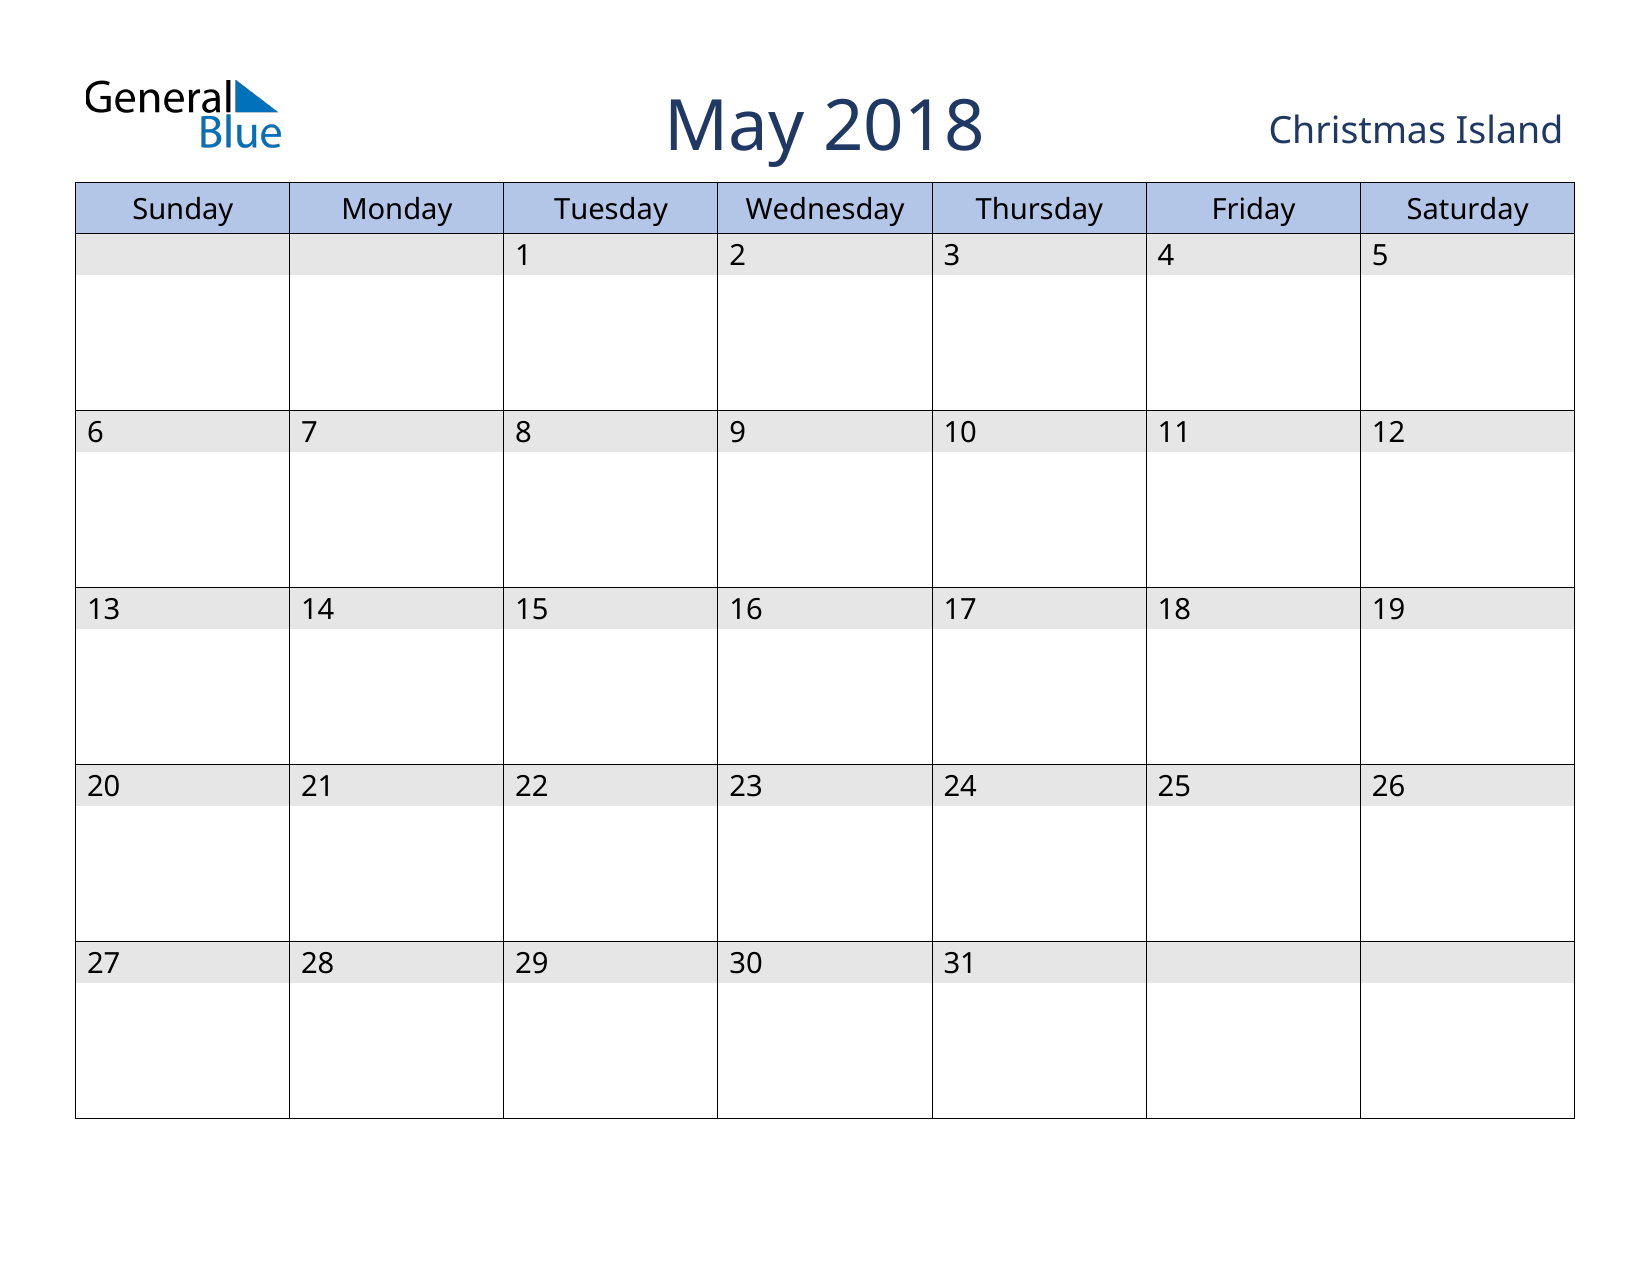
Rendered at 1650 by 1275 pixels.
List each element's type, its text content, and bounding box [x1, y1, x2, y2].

table_cell [933, 806, 1146, 941]
table_cell [1147, 942, 1360, 983]
table_cell [933, 452, 1146, 587]
table_cell 17 [933, 588, 1146, 629]
table_cell [290, 983, 503, 1118]
table_header [76, 75, 503, 182]
table_cell Wednesday [718, 183, 932, 233]
table_cell [290, 234, 503, 275]
table_cell [1147, 983, 1360, 1118]
table_cell 13 [76, 588, 289, 629]
table_cell [1361, 983, 1574, 1118]
table_cell 5 [1361, 234, 1574, 275]
table_cell [76, 806, 289, 941]
table_cell [76, 234, 289, 275]
table_cell Tuesday [504, 183, 717, 233]
table_cell 9 [718, 411, 932, 452]
table_cell Thursday [933, 183, 1146, 233]
table_cell [1147, 452, 1360, 587]
table_cell [504, 629, 717, 764]
table_cell 1 [504, 234, 717, 275]
table_cell 12 [1361, 411, 1574, 452]
table_cell 20 [76, 765, 289, 806]
table_cell [718, 983, 932, 1118]
table_cell [1361, 629, 1574, 764]
table_cell Saturday [1361, 183, 1574, 233]
table_cell 21 [290, 765, 503, 806]
table_cell [1147, 806, 1360, 941]
table_cell 2 [718, 234, 932, 275]
table_cell [1361, 942, 1574, 983]
table_cell 19 [1361, 588, 1574, 629]
table_cell 15 [504, 588, 717, 629]
table_cell 4 [1147, 234, 1360, 275]
table_cell [290, 275, 503, 410]
table_cell [76, 452, 289, 587]
table_cell [933, 983, 1146, 1118]
table_cell Friday [1147, 183, 1360, 233]
table_cell [504, 806, 717, 941]
table_cell 22 [504, 765, 717, 806]
table_cell 18 [1147, 588, 1360, 629]
table_cell [1361, 275, 1574, 410]
table_cell 14 [290, 588, 503, 629]
table_cell [504, 275, 717, 410]
table_cell [718, 452, 932, 587]
table_cell 23 [718, 765, 932, 806]
table_cell [76, 275, 289, 410]
table_header May 2018 [504, 75, 1146, 182]
table_cell 10 [933, 411, 1146, 452]
table_cell [76, 983, 289, 1118]
table_cell [718, 629, 932, 764]
table_cell Monday [290, 183, 503, 233]
table_cell 8 [504, 411, 717, 452]
table_cell [1361, 452, 1574, 587]
table_cell [1147, 275, 1360, 410]
table_cell 7 [290, 411, 503, 452]
table_cell [1147, 629, 1360, 764]
table_cell 29 [504, 942, 717, 983]
table_cell [504, 983, 717, 1118]
table_cell 28 [290, 942, 503, 983]
table_cell Sunday [76, 183, 289, 233]
table_cell 3 [933, 234, 1146, 275]
table_cell [933, 275, 1146, 410]
table_cell [933, 629, 1146, 764]
table_cell [290, 452, 503, 587]
picture [86, 80, 281, 148]
table_cell 31 [933, 942, 1146, 983]
table_cell 11 [1147, 411, 1360, 452]
table_cell [76, 629, 289, 764]
table_cell [1361, 806, 1574, 941]
table_cell 26 [1361, 765, 1574, 806]
table_cell [290, 629, 503, 764]
table_cell [290, 806, 503, 941]
table_cell 25 [1147, 765, 1360, 806]
table_cell [504, 452, 717, 587]
table_cell 27 [76, 942, 289, 983]
table_cell 16 [718, 588, 932, 629]
table_cell [718, 275, 932, 410]
table_header Christmas Island [1146, 75, 1574, 182]
table_cell 30 [718, 942, 932, 983]
table_cell 24 [933, 765, 1146, 806]
table_cell [718, 806, 932, 941]
table_cell 6 [76, 411, 289, 452]
